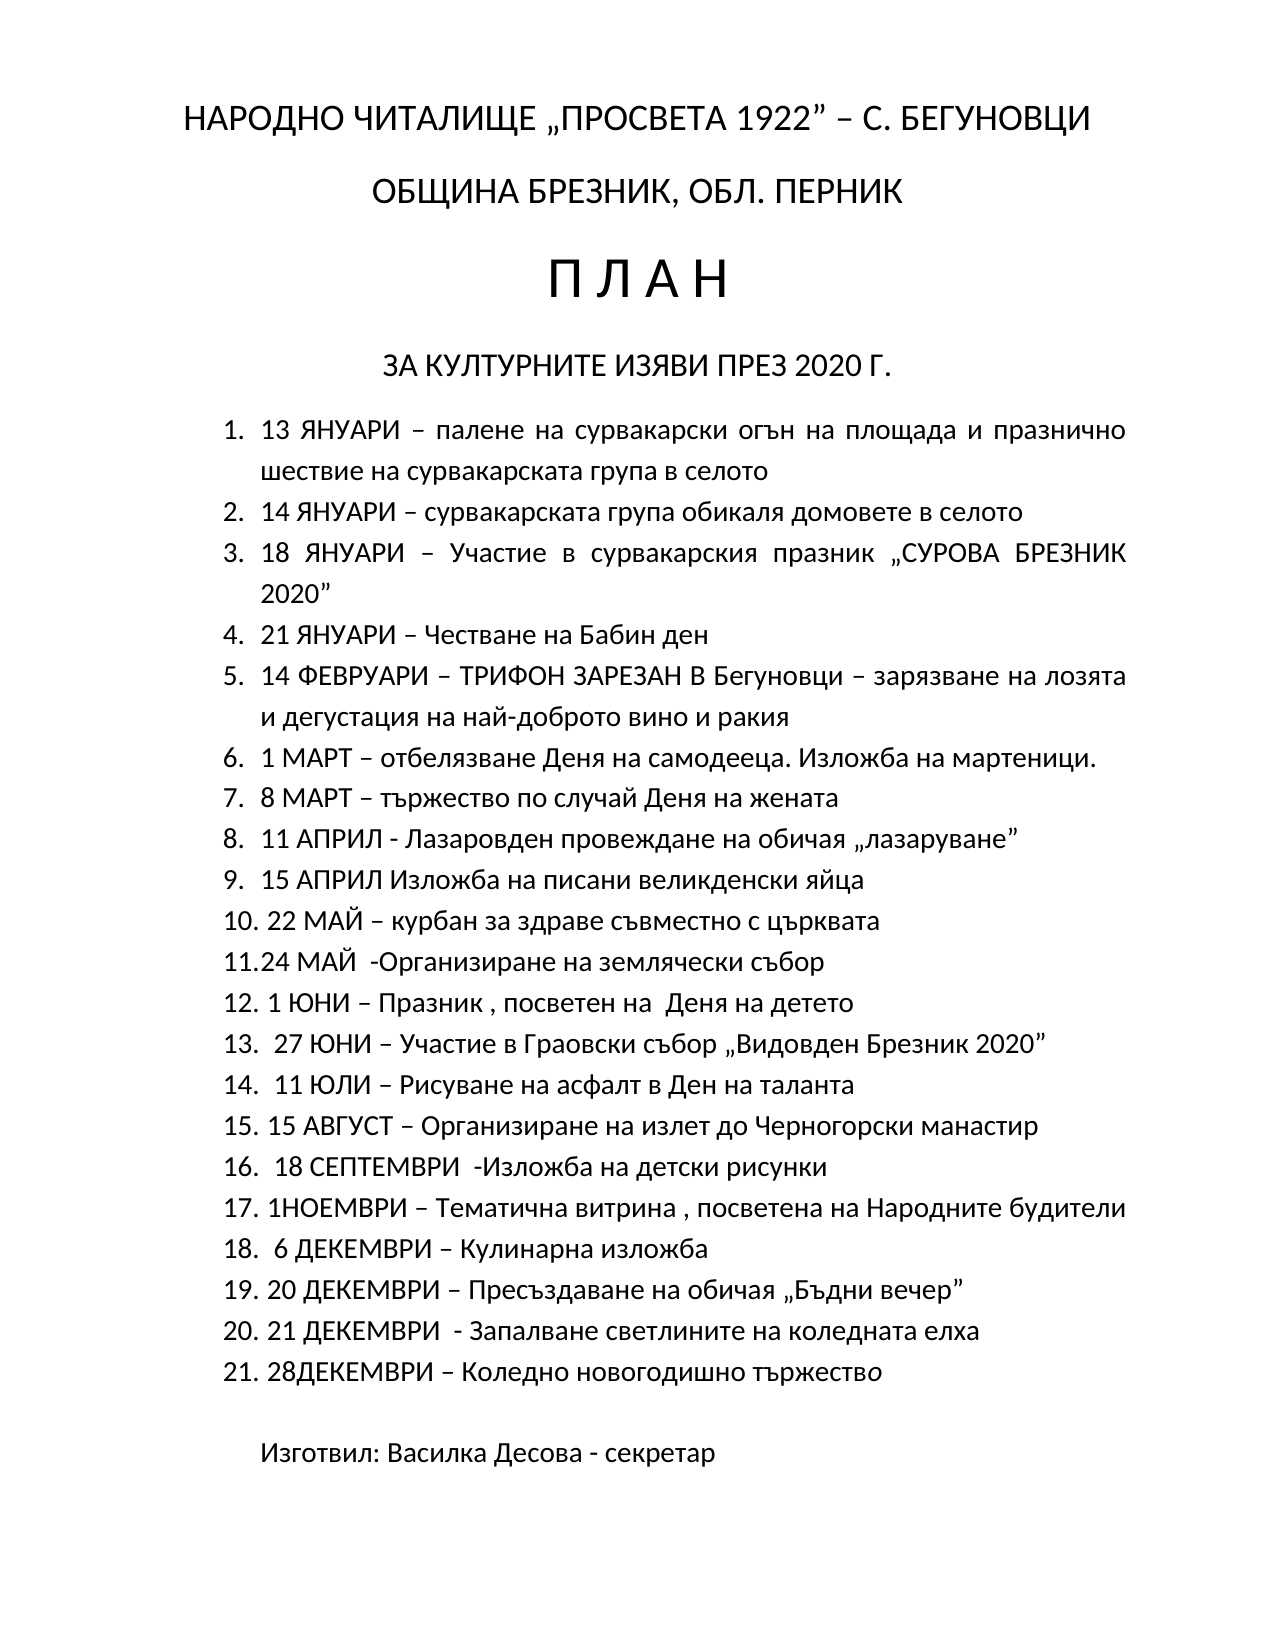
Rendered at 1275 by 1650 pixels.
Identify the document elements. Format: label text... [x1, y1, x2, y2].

text П Л А Н [148, 241, 1127, 312]
list Изготвил: Василка Десова - секретар [260, 1434, 1127, 1470]
list 14 ФЕВРУАРИ – ТРИФОН ЗАРЕЗАН В Бегуновци – зарязване на лозята и дегустация на най-доброто вино и ракия [223, 657, 1127, 733]
list 8 МАРТ – тържество по случай Деня на жената [223, 779, 1127, 815]
list 15 АПРИЛ Изложба на писани великденски яйца [223, 861, 1127, 897]
list 11 ЮЛИ – Рисуване на асфалт в Ден на таланта [223, 1066, 1127, 1102]
list 1 ЮНИ – Празник , посветен на Деня на детето [223, 984, 1127, 1020]
list 22 МАЙ – курбан за здраве съвместно с църквата [223, 902, 1127, 938]
text ОБЩИНА БРЕЗНИК, ОБЛ. ПЕРНИК [148, 167, 1127, 213]
text НАРОДНО ЧИТАЛИЩЕ „ПРОСВЕТА 1922” – С. БЕГУНОВЦИ [148, 94, 1127, 139]
list 24 МАЙ -Организиране на землячески събор [223, 943, 1127, 979]
list 15 АВГУСТ – Организиране на излет до Черногорски манастир [223, 1107, 1127, 1143]
list 27 ЮНИ – Участие в Граовски събор „Видовден Брезник 2020” [223, 1025, 1127, 1061]
list 1НОЕМВРИ – Тематична витрина , посветена на Народните будители [223, 1189, 1127, 1224]
text ЗА КУЛТУРНИТЕ ИЗЯВИ ПРЕЗ 2020 Г. [148, 343, 1127, 384]
list 14 ЯНУАРИ – сурвакарската група обикаля домовете в селото [223, 493, 1127, 529]
list 20 ДЕКЕМВРИ – Пресъздаване на обичая „Бъдни вечер” [223, 1271, 1127, 1306]
list 18 ЯНУАРИ – Участие в сурвакарския празник „СУРОВА БРЕЗНИК 2020” [223, 534, 1127, 611]
list 28ДЕКЕМВРИ – Коледно новогодишно тържество [223, 1353, 1127, 1388]
list 1 МАРТ – отбелязване Деня на самодееца. Изложба на мартеници. [223, 739, 1127, 774]
list 11 АПРИЛ - Лазаровден провеждане на обичая „лазаруване” [223, 821, 1127, 856]
list 6 ДЕКЕМВРИ – Кулинарна изложба [223, 1230, 1127, 1266]
list 21 ЯНУАРИ – Честване на Бабин ден [223, 616, 1127, 651]
list 21 ДЕКЕМВРИ - Запалване светлините на коледната елха [223, 1312, 1127, 1347]
list 18 СЕПТЕМВРИ -Изложба на детски рисунки [223, 1148, 1127, 1184]
list 13 ЯНУАРИ – палене на сурвакарски огън на площада и празнично шествие на сурвакарската група в селото [223, 411, 1127, 488]
